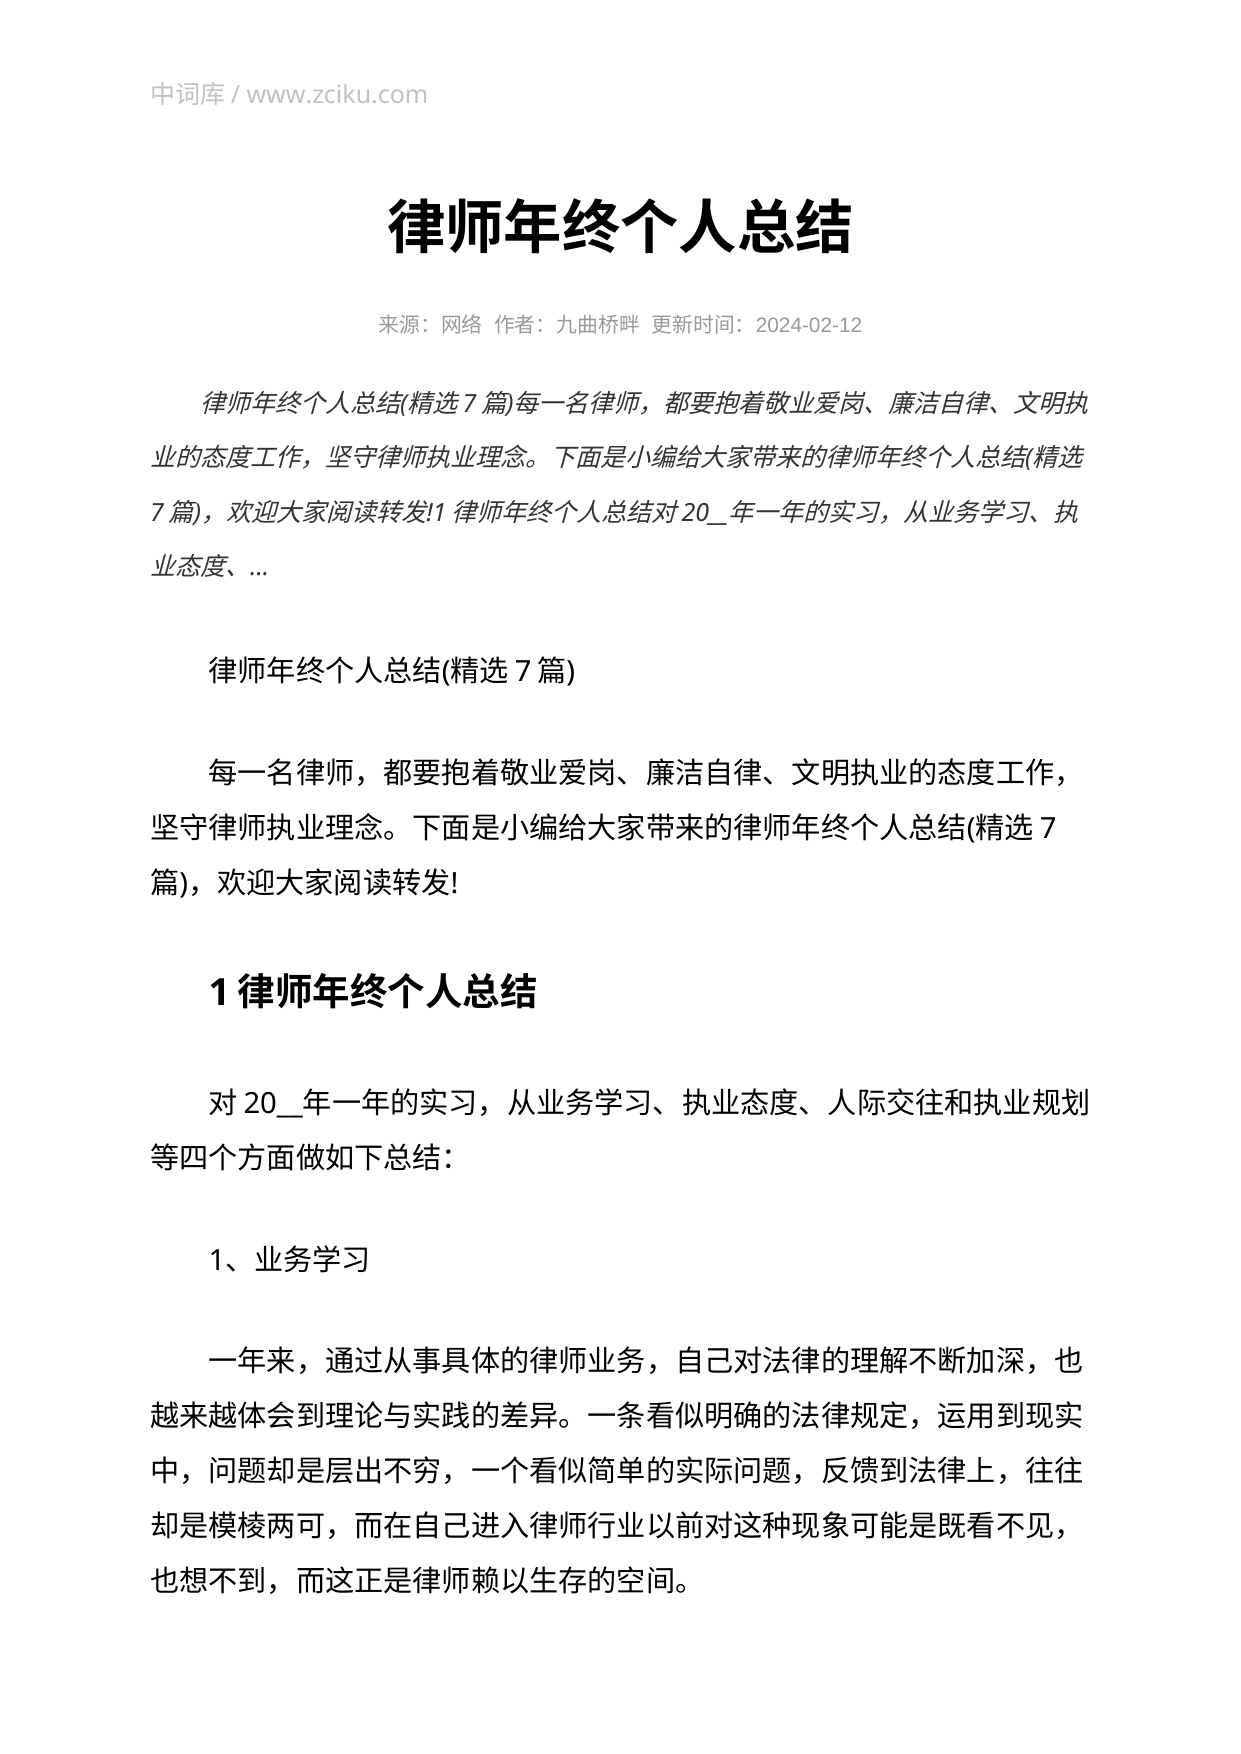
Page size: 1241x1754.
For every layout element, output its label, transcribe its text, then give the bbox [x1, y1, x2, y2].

text 每一名律师，都要抱着敬业爱岗、廉洁自律、文明执业的态度工作，坚守律师执业理念。下面是小编给大家带来的律师年终个人总结(精选7篇)，欢迎大家阅读转发! [150, 750, 1090, 902]
subtitle 律师年终个人总结 [150, 181, 1090, 266]
text 一年来，通过从事具体的律师业务，自己对法律的理解不断加深，也越来越体会到理论与实践的差异。一条看似明确的法律规定，运用到现实中，问题却是层出不穷，一个看似简单的实际问题，反馈到法律上，往往却是模棱两可，而在自己进入律师行业以前对这种现象可能是既看不见，也想不到，而这正是律师赖以生存的空间。 [150, 1338, 1090, 1600]
text 律师年终个人总结(精选7篇)每一名律师，都要抱着敬业爱岗、廉洁自律、文明执业的态度工作，坚守律师执业理念。下面是小编给大家带来的律师年终个人总结(精选7篇)，欢迎大家阅读转发!1律师年终个人总结对20__年一年的实习，从业务学习、执业态度、... [150, 383, 1090, 583]
text 律师年终个人总结(精选7篇) [150, 648, 1090, 690]
text 对20__年一年的实习，从业务学习、执业态度、人际交往和执业规划等四个方面做如下总结： [150, 1079, 1090, 1177]
text 1律师年终个人总结 [150, 962, 1090, 1016]
text 来源：网络 作者：九曲桥畔 更新时间：2024-02-12 [150, 313, 1090, 337]
text 1、业务学习 [150, 1236, 1090, 1278]
